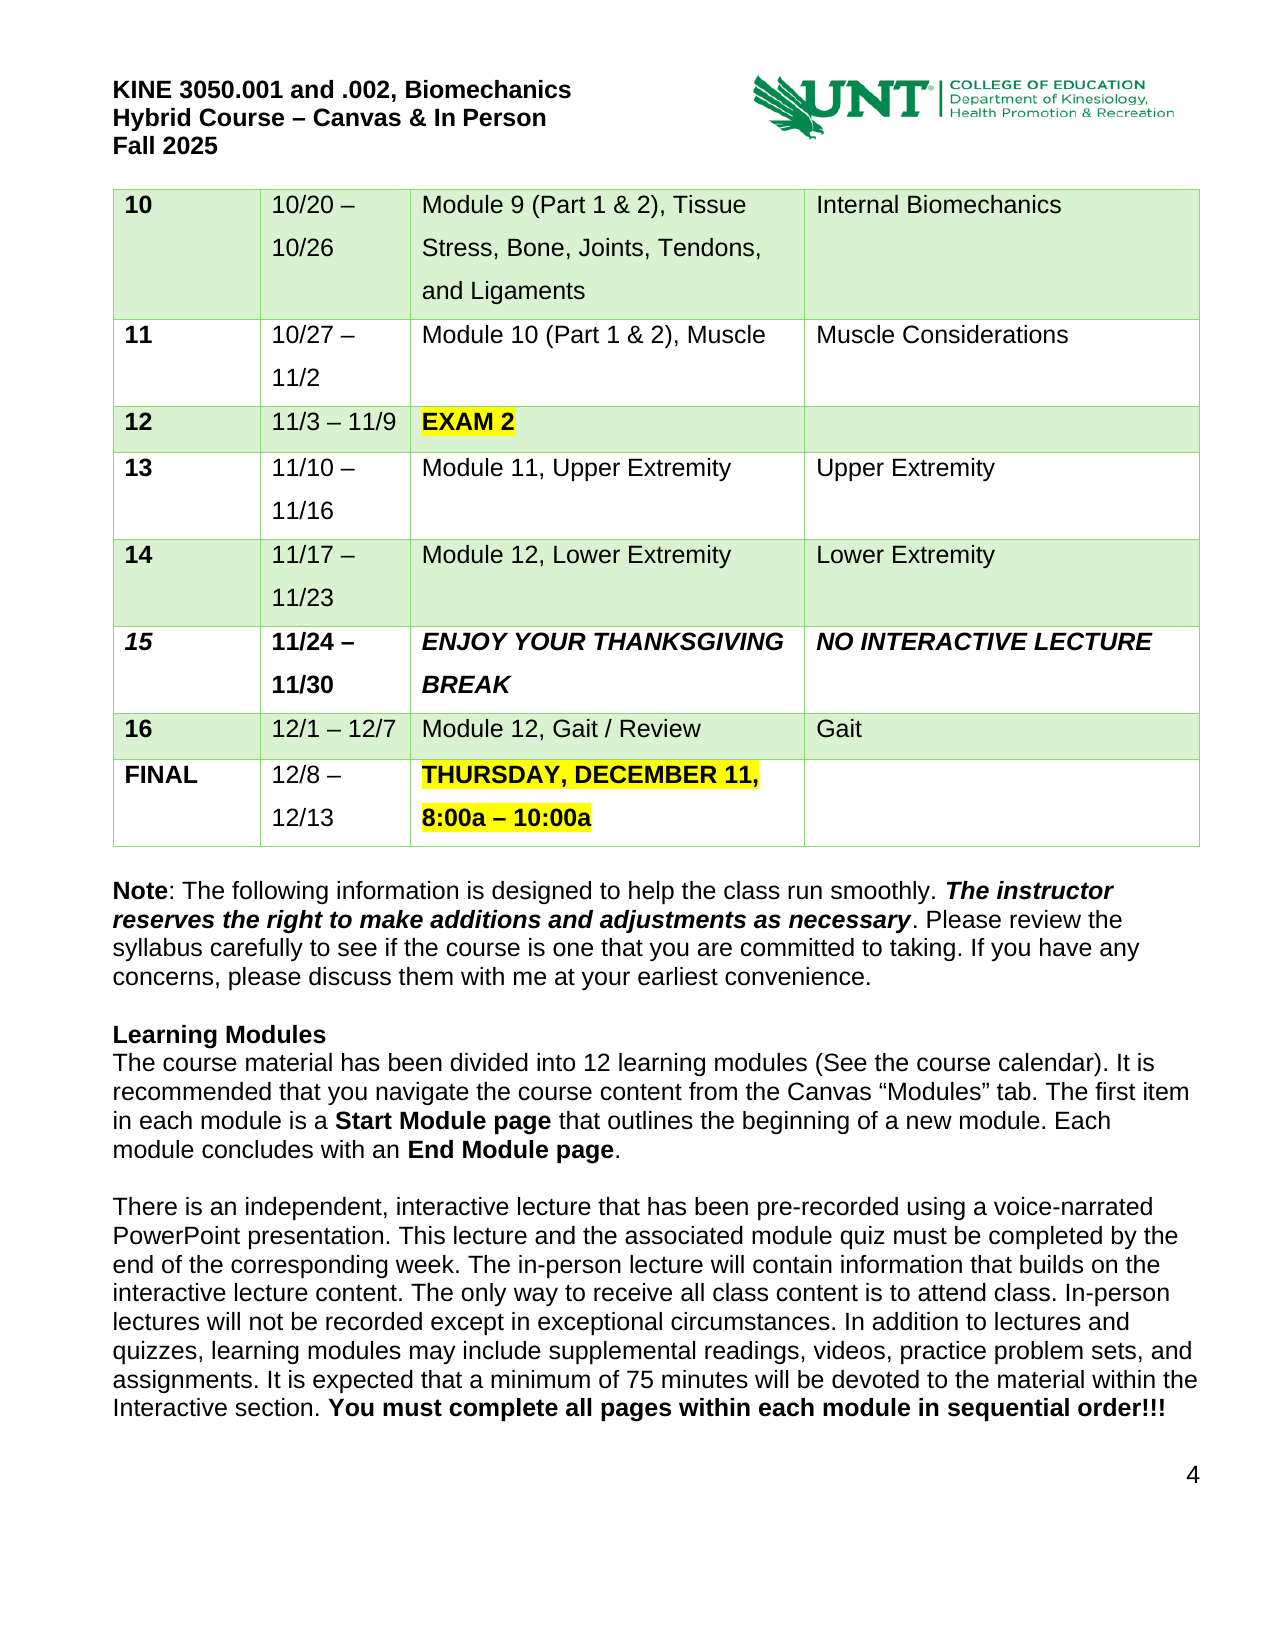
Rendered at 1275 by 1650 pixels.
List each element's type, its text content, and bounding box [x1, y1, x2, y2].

table_cell Module 11, Upper Extremity [411, 453, 804, 539]
table_cell 15 [114, 627, 260, 713]
table_cell 11/17 – 11/23 [261, 540, 410, 626]
table_cell 14 [114, 540, 260, 626]
table_cell 10/20 – 10/26 [261, 190, 410, 319]
table_cell Module 9 (Part 1 & 2), Tissue Stress, Bone, Joints, Tendons, and Ligaments [411, 190, 804, 319]
table_cell 11/24 – 11/30 [261, 627, 410, 713]
table_cell 16 [114, 714, 260, 759]
table_cell 11/3 – 11/9 [261, 407, 410, 452]
table_cell EXAM 2 [411, 407, 804, 452]
picture [753, 73, 1174, 140]
table_cell Upper Extremity [805, 453, 1199, 539]
table_cell Lower Extremity [805, 540, 1199, 626]
text The course material has been divided into 12 learning modules (See the course calendar). It is recommended that you navigate the course content from the Canvas “Modules” tab. The first item in each module is a Start Module page that outlines the beginning of a new module. Each module concludes with an End Module page. [112, 1048, 1200, 1163]
table_cell Gait [805, 714, 1199, 759]
table_cell 13 [114, 453, 260, 539]
table_cell Muscle Considerations [805, 320, 1199, 406]
table_cell 12 [114, 407, 260, 452]
table_cell 12/8 – 12/13 [261, 760, 410, 846]
table_cell FINAL [114, 760, 260, 846]
table_cell ENJOY YOUR THANKSGIVING BREAK [411, 627, 804, 713]
table_cell 10 [114, 190, 260, 319]
text There is an independent, interactive lecture that has been pre-recorded using a voice-narrated PowerPoint presentation. This lecture and the associated module quiz must be completed by the end of the corresponding week. The in-person lecture will contain information that builds on the interactive lecture content. The only way to receive all class content is to attend class. In-person lectures will not be recorded except in exceptional circumstances. In addition to lectures and quizzes, learning modules may include supplemental readings, videos, practice problem sets, and assignments. It is expected that a minimum of 75 minutes will be devoted to the material within the Interactive section. You must complete all pages within each module in sequential order!!! [112, 1192, 1200, 1422]
table_cell 12/1 – 12/7 [261, 714, 410, 759]
text Learning Modules [112, 1020, 1200, 1048]
table_cell Internal Biomechanics [805, 190, 1199, 319]
table_cell Module 12, Gait / Review [411, 714, 804, 759]
table_cell 11 [114, 320, 260, 406]
table_cell Module 10 (Part 1 & 2), Muscle [411, 320, 804, 406]
table_cell [805, 760, 1199, 846]
table_cell 10/27 – 11/2 [261, 320, 410, 406]
table_cell NO INTERACTIVE LECTURE [805, 627, 1199, 713]
text Note: The following information is designed to help the class run smoothly. The instructor reserves the right to make additions and adjustments as necessary. Please review the syllabus carefully to see if the course is one that you are committed to taking. If you have any concerns, please discuss them with me at your earliest convenience. [112, 876, 1200, 991]
table_cell Module 12, Lower Extremity [411, 540, 804, 626]
table_cell THURSDAY, DECEMBER 11, 8:00a – 10:00a [411, 760, 804, 846]
table_cell [805, 407, 1199, 452]
table_cell 11/10 – 11/16 [261, 453, 410, 539]
